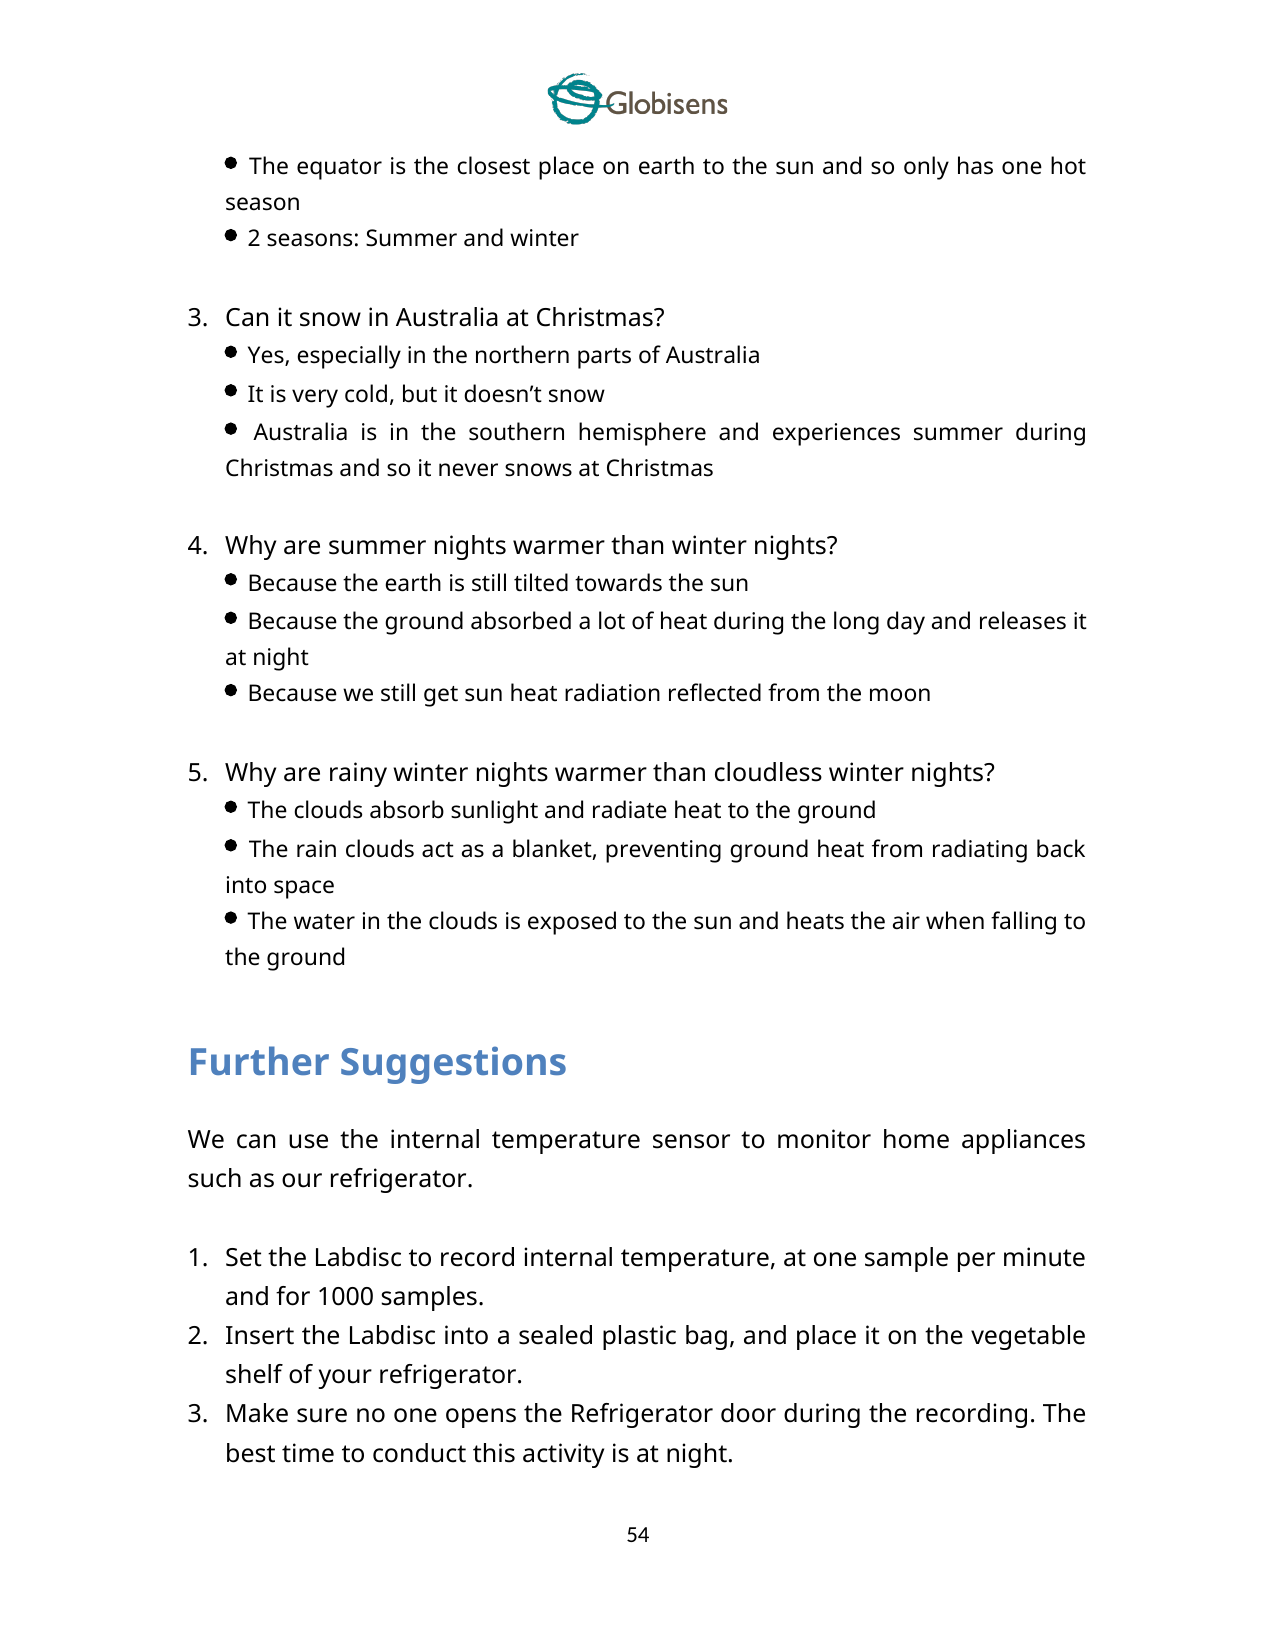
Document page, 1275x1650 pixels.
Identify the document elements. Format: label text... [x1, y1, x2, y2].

list Because the ground absorbed a lot of heat during the long day and releases it at night [225, 605, 1087, 673]
list Yes, especially in the northern parts of Australia [225, 339, 1087, 371]
list Because the earth is still tilted towards the sun [225, 567, 1087, 598]
picture [547, 73, 728, 125]
list Australia is in the southern hemisphere and experiences summer during Christmas and so it never snows at Christmas [225, 416, 1087, 483]
list Why are rainy winter nights warmer than cloudless winter nights? [187, 755, 1087, 789]
list The clouds absorb sunlight and radiate heat to the ground [225, 794, 1087, 826]
list Further Suggestions [187, 977, 1087, 1087]
list It is very cold, but it doesn’t snow [225, 377, 1087, 409]
list Can it snow in Australia at Christmas? [187, 300, 1087, 334]
list 2 seasons: Summer and winter [225, 222, 1087, 254]
list Set the Labdisc to record internal temperature, at one sample per minute and for 1000 samples. [187, 1239, 1087, 1313]
list The water in the clouds is exposed to the sun and heats the air when falling to the ground [225, 905, 1087, 972]
list Make sure no one opens the Refrigerator door during the recording. The best time to conduct this activity is at night. [187, 1396, 1087, 1469]
list Because we still get sun heat radiation reflected from the moon [225, 677, 1087, 709]
list Why are summer nights warmer than winter nights? [187, 527, 1087, 561]
list Insert the Labdisc into a sealed plastic bag, and place it on the vegetable shelf of your refrigerator. [187, 1318, 1087, 1391]
list We can use the internal temperature sensor to monitor home appliances such as our refrigerator. [187, 1122, 1087, 1195]
list The rain clouds act as a blanket, preventing ground heat from radiating back into space [225, 832, 1087, 900]
list The equator is the closest place on earth to the sun and so only has one hot season [225, 150, 1087, 218]
